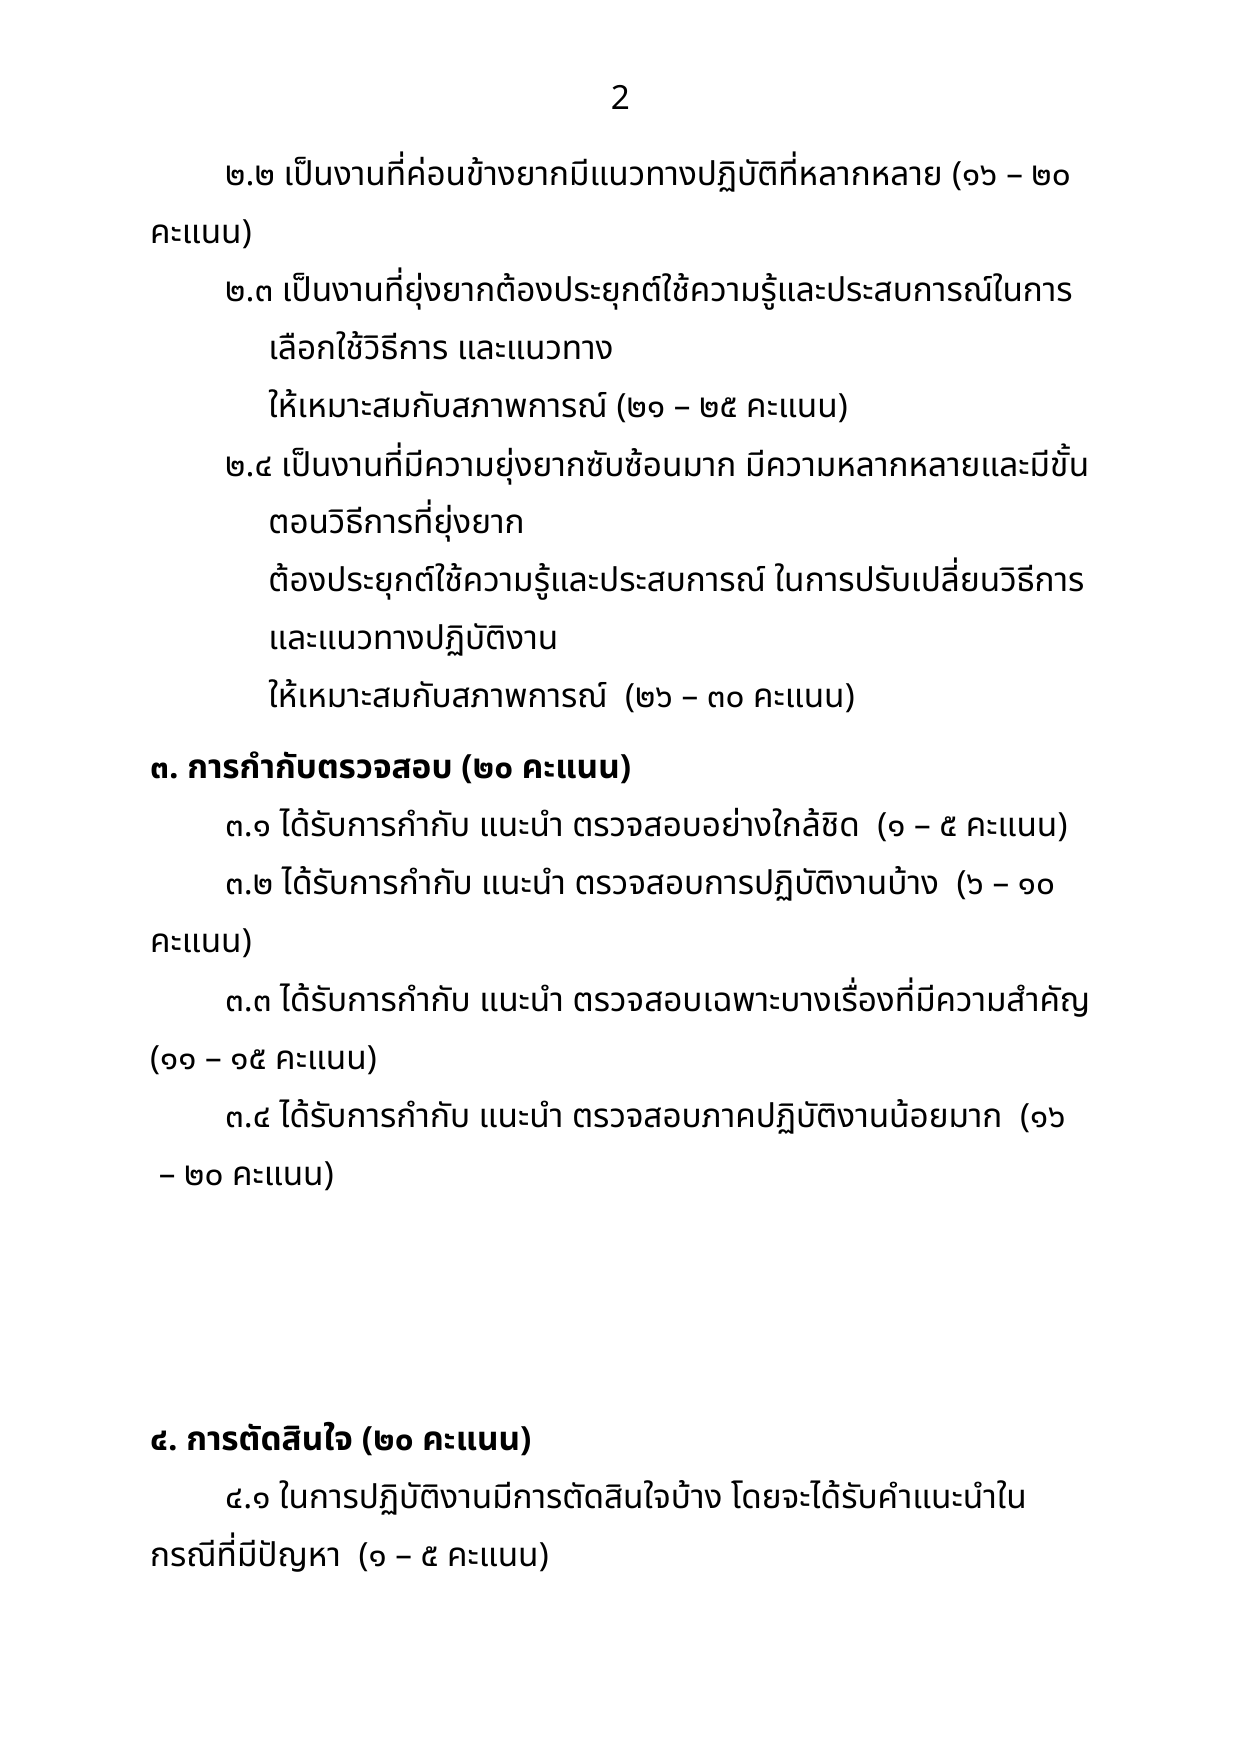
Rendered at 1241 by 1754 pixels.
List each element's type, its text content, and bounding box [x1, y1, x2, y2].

text ๓.๔ ได้รับการกำกับ แนะนำ ตรวจสอบภาคปฏิบัติงานน้อยมาก (๑๖ – ๒๐ คะแนน) [150, 1092, 1090, 1200]
text ๔.๑ ในการปฏิบัติงานมีการตัดสินใจบ้าง โดยจะได้รับคำแนะนำในกรณีที่มีปัญหา (๑ – ๕ คะแนน) [150, 1473, 1090, 1581]
text ให้เหมาะสมกับสภาพการณ์ (๒๖ – ๓๐ คะแนน) [268, 672, 1090, 723]
text ๓.๓ ได้รับการกำกับ แนะนำ ตรวจสอบเฉพาะบางเรื่องที่มีความสำคัญ (๑๑ – ๑๕ คะแนน) [150, 975, 1090, 1084]
text ๒.๒ เป็นงานที่ค่อนข้างยากมีแนวทางปฏิบัติที่หลากหลาย (๑๖ – ๒๐ คะแนน) [150, 150, 1090, 259]
text ๒.๔ เป็นงานที่มีความยุ่งยากซับซ้อนมาก มีความหลากหลายและมีขั้นตอนวิธีการที่ยุ่งยาก ต้องประยุกต์ใช้ความรู้และประสบการณ์ ในการปรับเปลี่ยนวิธีการและแนวทางปฏิบัติงาน [225, 440, 1090, 665]
text ๓.๑ ได้รับการกำกับ แนะนำ ตรวจสอบอย่างใกล้ชิด (๑ – ๕ คะแนน) [150, 801, 1090, 852]
text ๔. การตัดสินใจ (๒๐ คะแนน) [150, 1414, 1090, 1465]
text ๒.๓ เป็นงานที่ยุ่งยากต้องประยุกต์ใช้ความรู้และประสบการณ์ในการเลือกใช้วิธีการ และแนวทาง ให้เหมาะสมกับสภาพการณ์ (๒๑ – ๒๕ คะแนน) [225, 266, 1090, 433]
text ๓. การกำกับตรวจสอบ (๒๐ คะแนน) [150, 743, 1090, 793]
text ๓.๒ ได้รับการกำกับ แนะนำ ตรวจสอบการปฏิบัติงานบ้าง (๖ – ๑๐ คะแนน) [150, 859, 1090, 968]
